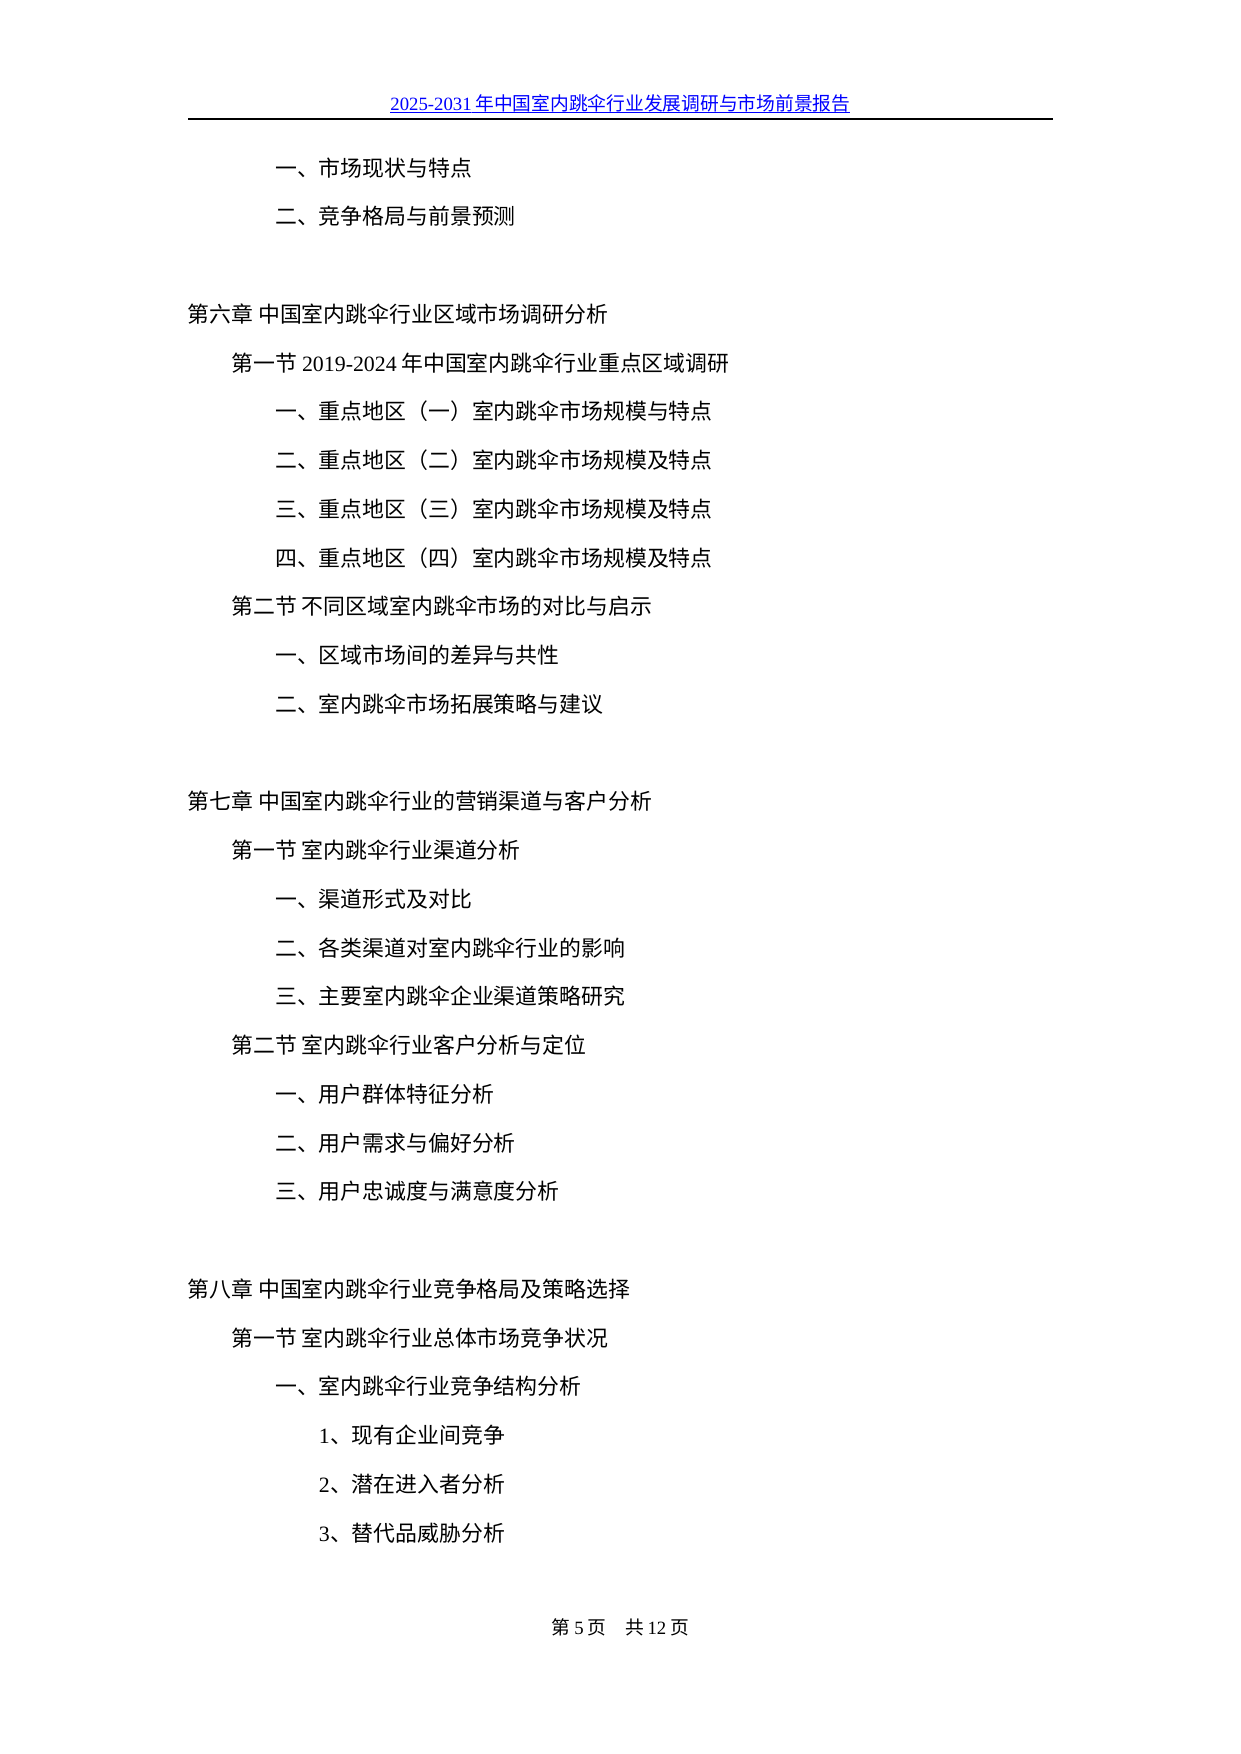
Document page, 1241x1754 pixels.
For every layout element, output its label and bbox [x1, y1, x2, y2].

text [187, 150, 1053, 1548]
